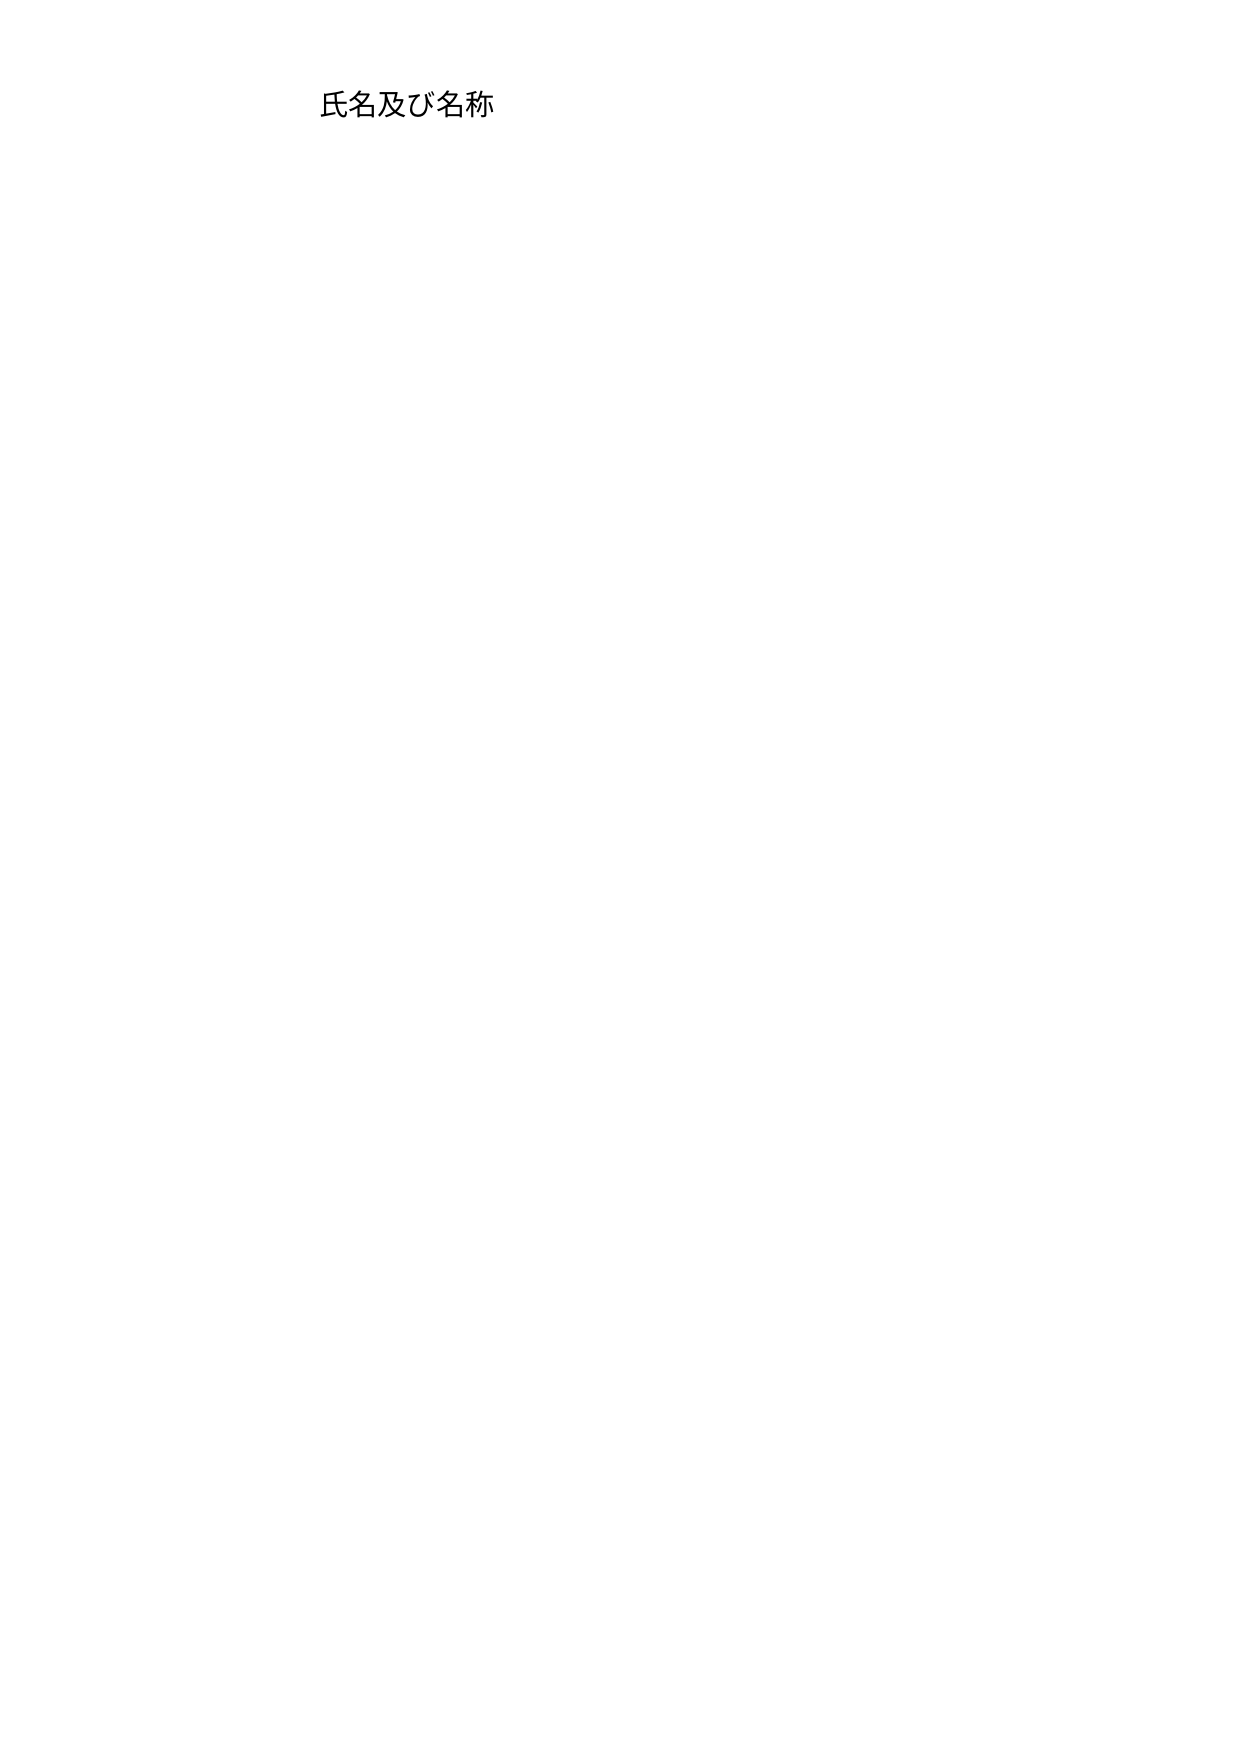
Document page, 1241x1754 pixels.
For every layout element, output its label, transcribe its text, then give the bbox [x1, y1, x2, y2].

text 氏名及び名称 [100, 82, 1110, 124]
